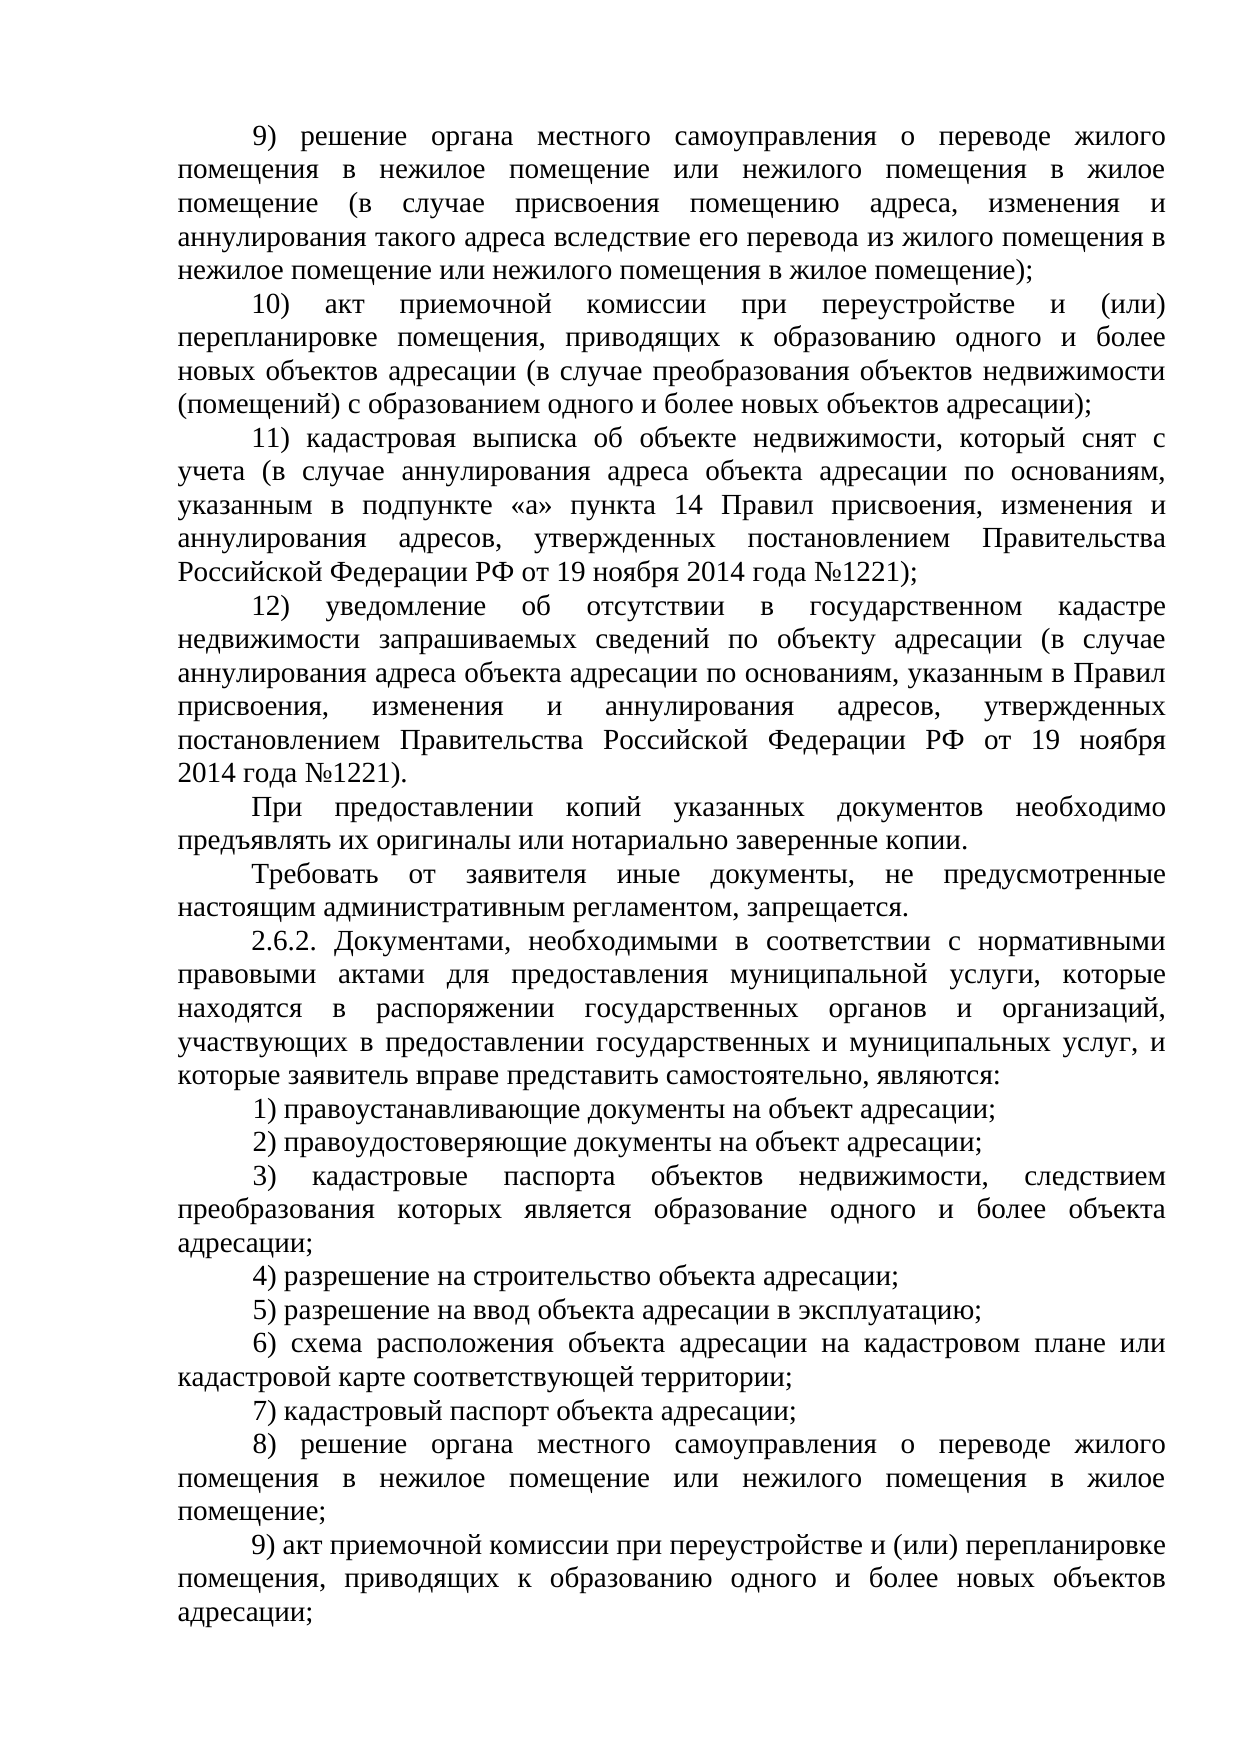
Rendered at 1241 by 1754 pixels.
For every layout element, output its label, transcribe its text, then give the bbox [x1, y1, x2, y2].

text 9) решение органа местного самоуправления о переводе жилого помещения в нежилое помещение или нежилого помещения в жилое помещение (в случае присвоения помещению адреса, изменения и аннулирования такого адреса вследствие его перевода из жилого помещения в нежилое помещение или нежилого помещения в жилое помещение); [177, 118, 1167, 286]
text 4) разрешение на строительство объекта адресации; [177, 1258, 1167, 1292]
text 1) правоустанавливающие документы на объект адресации; [177, 1091, 1167, 1124]
text 2.6.2. Документами, необходимыми в соответствии с нормативными правовыми актами для предоставления муниципальной услуги, которые находятся в распоряжении государственных органов и организаций, участвующих в предоставлении государственных и муниципальных услуг, и которые заявитель вправе представить самостоятельно, являются: [177, 923, 1167, 1091]
text 2) правоудостоверяющие документы на объект адресации; [177, 1124, 1167, 1158]
text 3) кадастровые паспорта объектов недвижимости, следствием преобразования которых является образование одного и более объекта адресации; [177, 1158, 1167, 1258]
text 7) кадастровый паспорт объекта адресации; [177, 1393, 1167, 1426]
text Требовать от заявителя иные документы, не предусмотренные настоящим административным регламентом, запрещается. [177, 856, 1167, 923]
text 5) разрешение на ввод объекта адресации в эксплуатацию; [177, 1292, 1167, 1326]
text 10) акт приемочной комиссии при переустройстве и (или) перепланировке помещения, приводящих к образованию одного и более новых объектов адресации (в случае преобразования объектов недвижимости (помещений) с образованием одного и более новых объектов адресации); [177, 286, 1167, 420]
text 11) кадастровая выписка об объекте недвижимости, который снят с учета (в случае аннулирования адреса объекта адресации по основаниям, указанным в подпункте «а» пункта 14 Правил присвоения, изменения и аннулирования адресов, утвержденных постановлением Правительства Российской Федерации РФ от 19 ноября 2014 года №1221); [177, 420, 1167, 588]
text 12) уведомление об отсутствии в государственном кадастре недвижимости запрашиваемых сведений по объекту адресации (в случае аннулирования адреса объекта адресации по основаниям, указанным в Правил присвоения, изменения и аннулирования адресов, утвержденных постановлением Правительства Российской Федерации РФ от 19 ноября 2014 года №1221). [177, 588, 1167, 789]
text При предоставлении копий указанных документов необходимо предъявлять их оригиналы или нотариально заверенные копии. [177, 789, 1167, 856]
text 6) схема расположения объекта адресации на кадастровом плане или кадастровой карте соответствующей территории; [177, 1326, 1167, 1393]
text 9) акт приемочной комиссии при переустройстве и (или) перепланировке помещения, приводящих к образованию одного и более новых объектов адресации; [177, 1527, 1167, 1627]
text 8) решение органа местного самоуправления о переводе жилого помещения в нежилое помещение или нежилого помещения в жилое помещение; [177, 1426, 1167, 1527]
